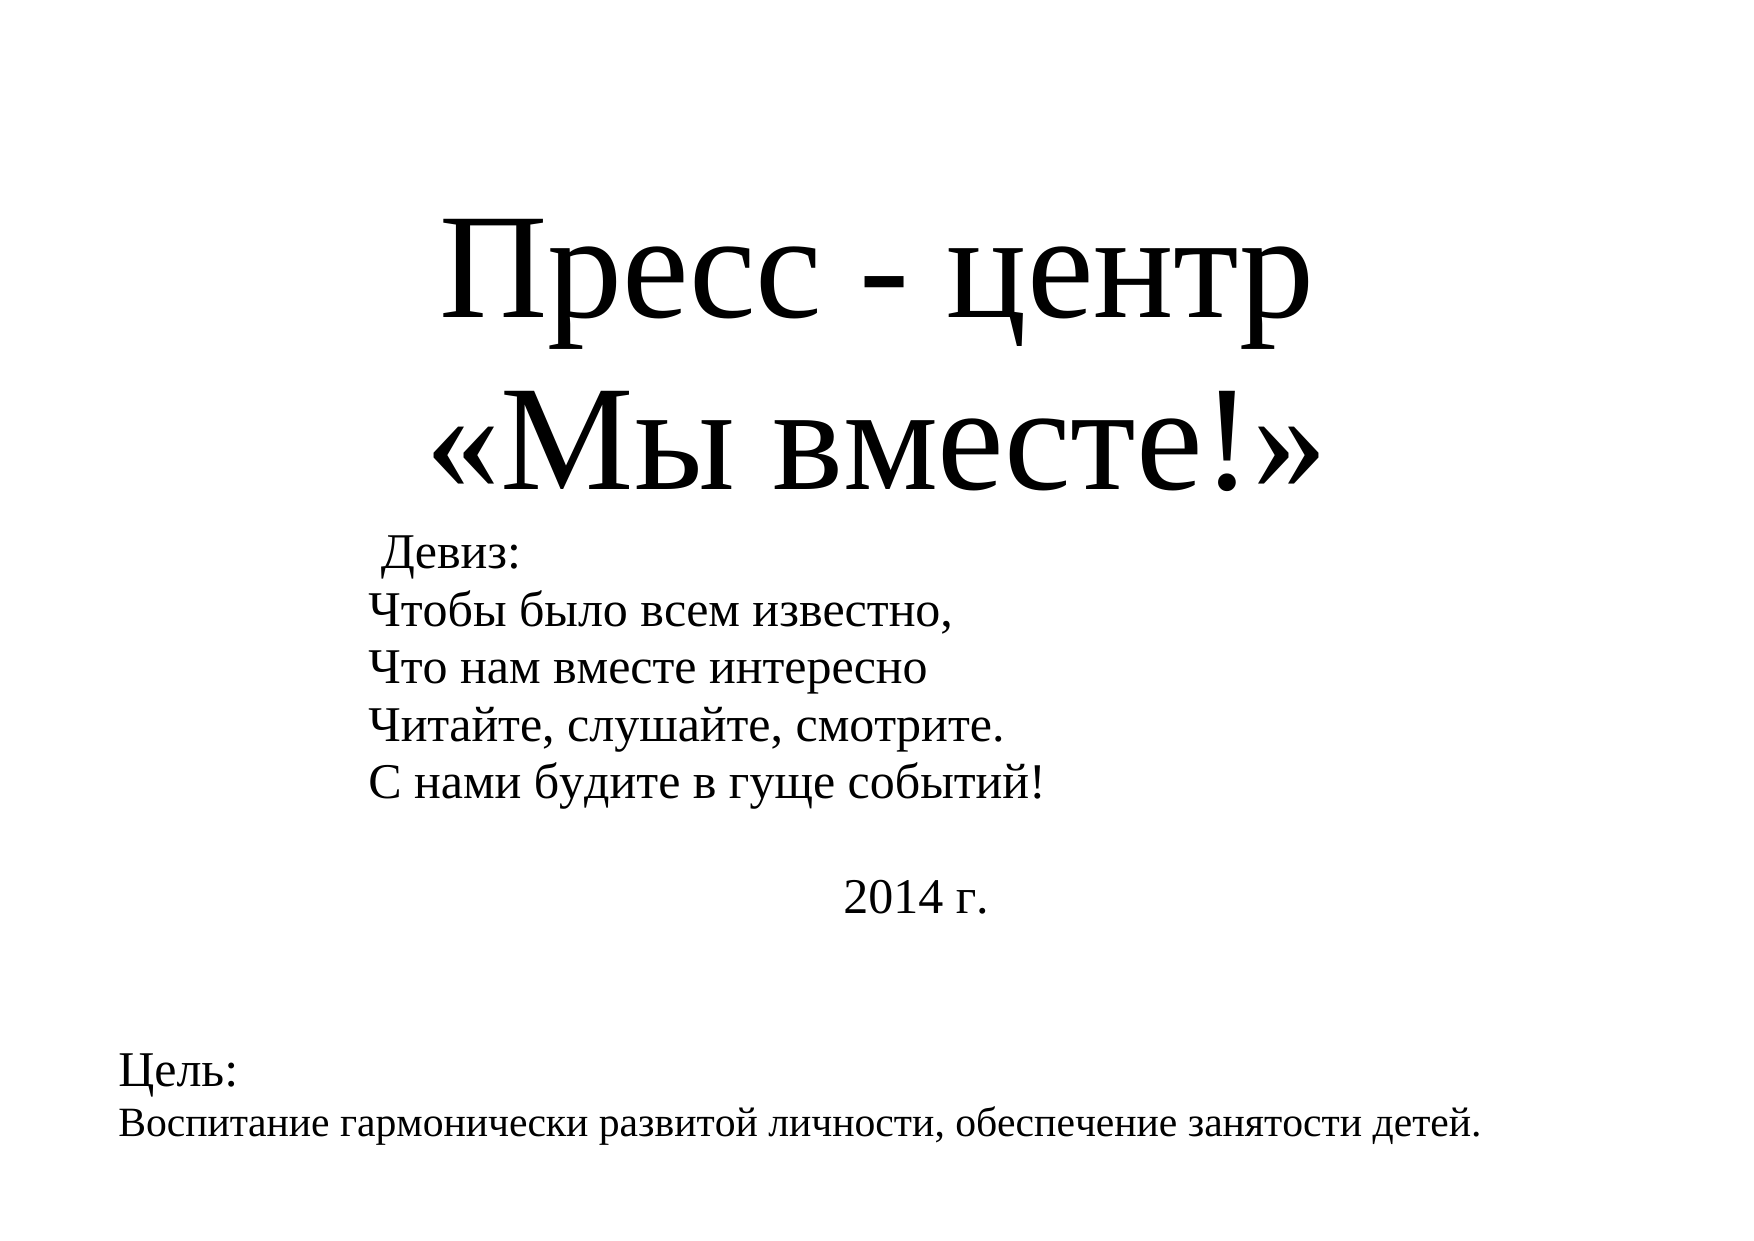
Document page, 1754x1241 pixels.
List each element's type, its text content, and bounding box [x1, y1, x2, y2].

text Девиз: [118, 522, 1636, 580]
text «Мы вместе!» [118, 350, 1636, 522]
text Пресс - центр [118, 177, 1636, 350]
text Цель: [118, 1040, 1636, 1097]
text Воспитание гармонически развитой личности, обеспечение занятости детей. [118, 1097, 1636, 1145]
text Чтобы было всем известно, [118, 580, 1636, 637]
text С нами будите в гуще событий! [118, 752, 1636, 810]
text 2014 г. [118, 867, 1636, 925]
text Читайте, слушайте, смотрите. [118, 695, 1636, 752]
text Что нам вместе интересно [118, 637, 1636, 695]
